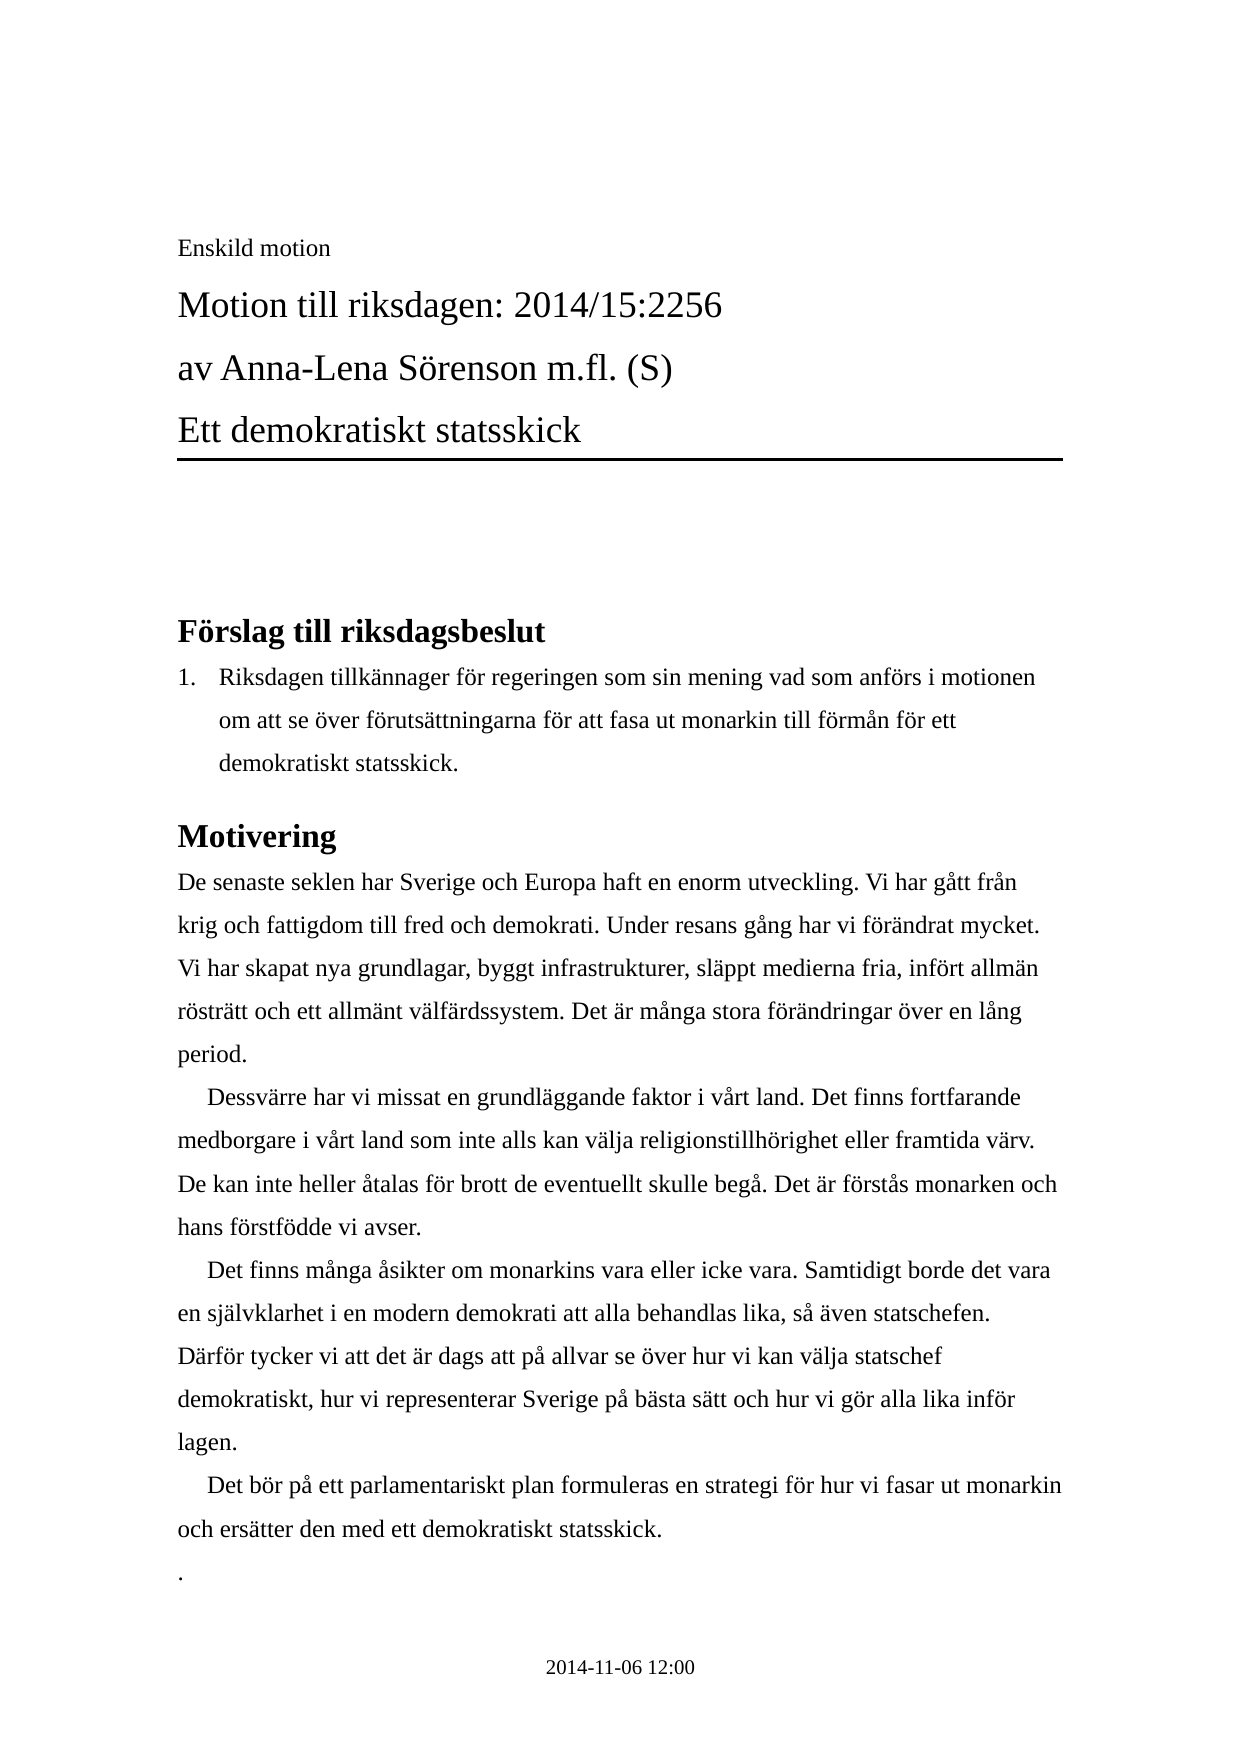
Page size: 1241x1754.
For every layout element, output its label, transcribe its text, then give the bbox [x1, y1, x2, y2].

text Det bör på ett parlamentariskt plan formuleras en strategi för hur vi fasar ut monarkin och ersätter den med ett demokratiskt statsskick. [177, 1471, 1063, 1542]
text De senaste seklen har Sverige och Europa haft en enorm utveckling. Vi har gått från krig och fattigdom till fred och demokrati. Under resans gång har vi förändrat mycket. Vi har skapat nya grundlagar, byggt infrastrukturer, släppt medierna fria, infört allmän rösträtt och ett allmänt välfärdssystem. Det är många stora förändringar över en lång period. [177, 867, 1063, 1068]
text Dessvärre har vi missat en grundläggande faktor i vårt land. Det finns fortfarande medborgare i vårt land som inte alls kan välja religionstillhörighet eller framtida värv. De kan inte heller åtalas för brott de eventuellt skulle begå. Det är förstås monarken och hans förstfödde vi avser. [177, 1082, 1063, 1241]
text Det finns många åsikter om monarkins vara eller icke vara. Samtidigt borde det vara en självklarhet i en modern demokrati att alla behandlas lika, så även statschefen. Därför tycker vi att det är dags att på allvar se över hur vi kan välja statschef demokratiskt, hur vi representerar Sverige på bästa sätt och hur vi gör alla lika inför lagen. [177, 1255, 1063, 1456]
subtitle Motivering [177, 816, 1063, 854]
